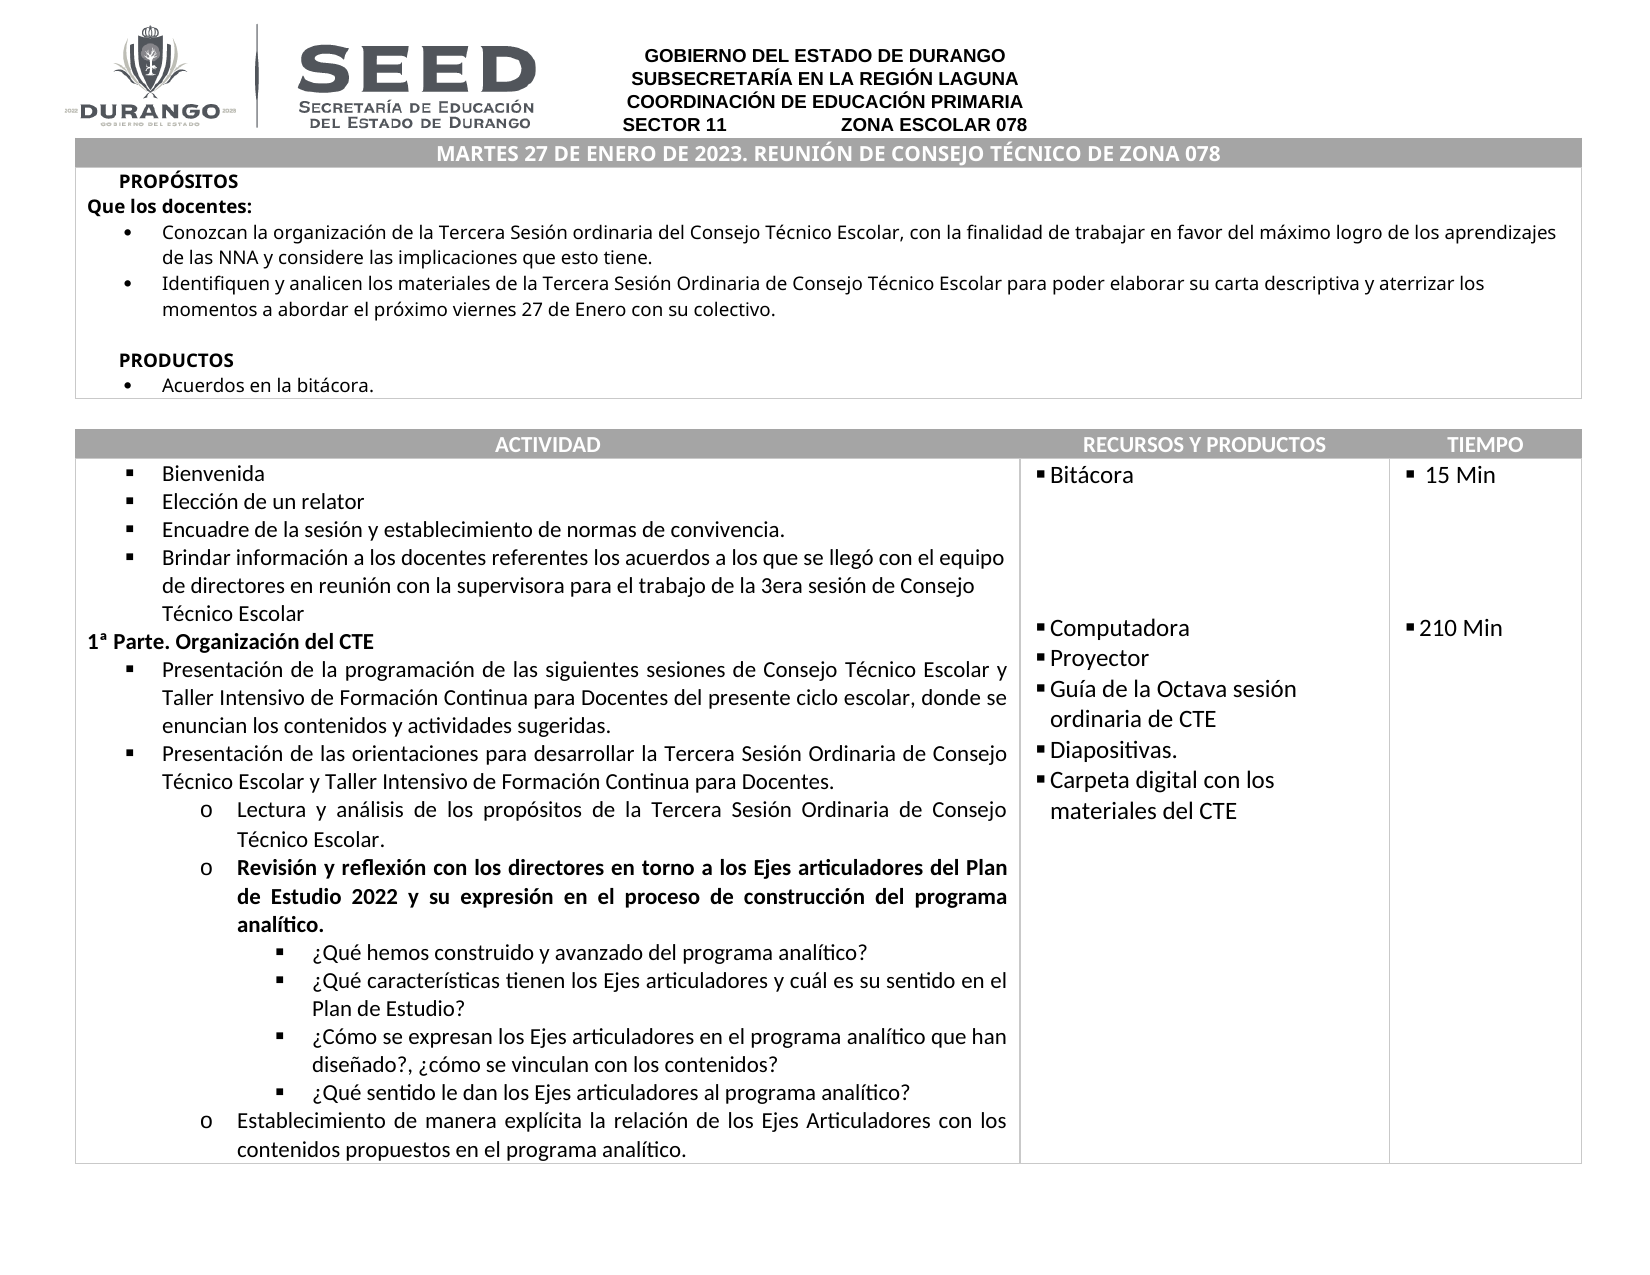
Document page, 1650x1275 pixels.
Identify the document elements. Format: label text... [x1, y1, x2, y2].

table_cell PROPÓSITOS Que los docentes: Conozcan la organización de la Tercera Sesión ordinaria del Consejo Técnico Escolar, con la finalidad de trabajar en favor del máximo logro de los aprendizajes de las NNA y considere las implicaciones que esto tiene. Identifiquen y analicen los materiales de la Tercera Sesión Ordinaria de Consejo Técnico Escolar para poder elaborar su carta descriptiva y aterrizar los momentos a abordar el próximo viernes 27 de Enero con su colectivo. PRODUCTOS Acuerdos en la bitácora. [76, 168, 1581, 398]
table_header Martes 27 de Enero de 2023. REUNIÓN DE CONSEJO TÉCNICO DE ZONA 078 [76, 139, 1581, 167]
table_header RECURSOS Y PRODUCTOS [1021, 430, 1389, 458]
picture [59, 11, 543, 140]
table_header ACTIVIDAD [76, 430, 1019, 458]
table_cell Bitácora Computadora Proyector Guía de la Octava sesión ordinaria de CTE Diapositivas. Carpeta digital con los materiales del CTE [1021, 459, 1389, 1163]
table_cell 15 Min 210 Min 45 minutos [1390, 459, 1581, 1163]
table_header TIEMPO [1390, 430, 1581, 458]
